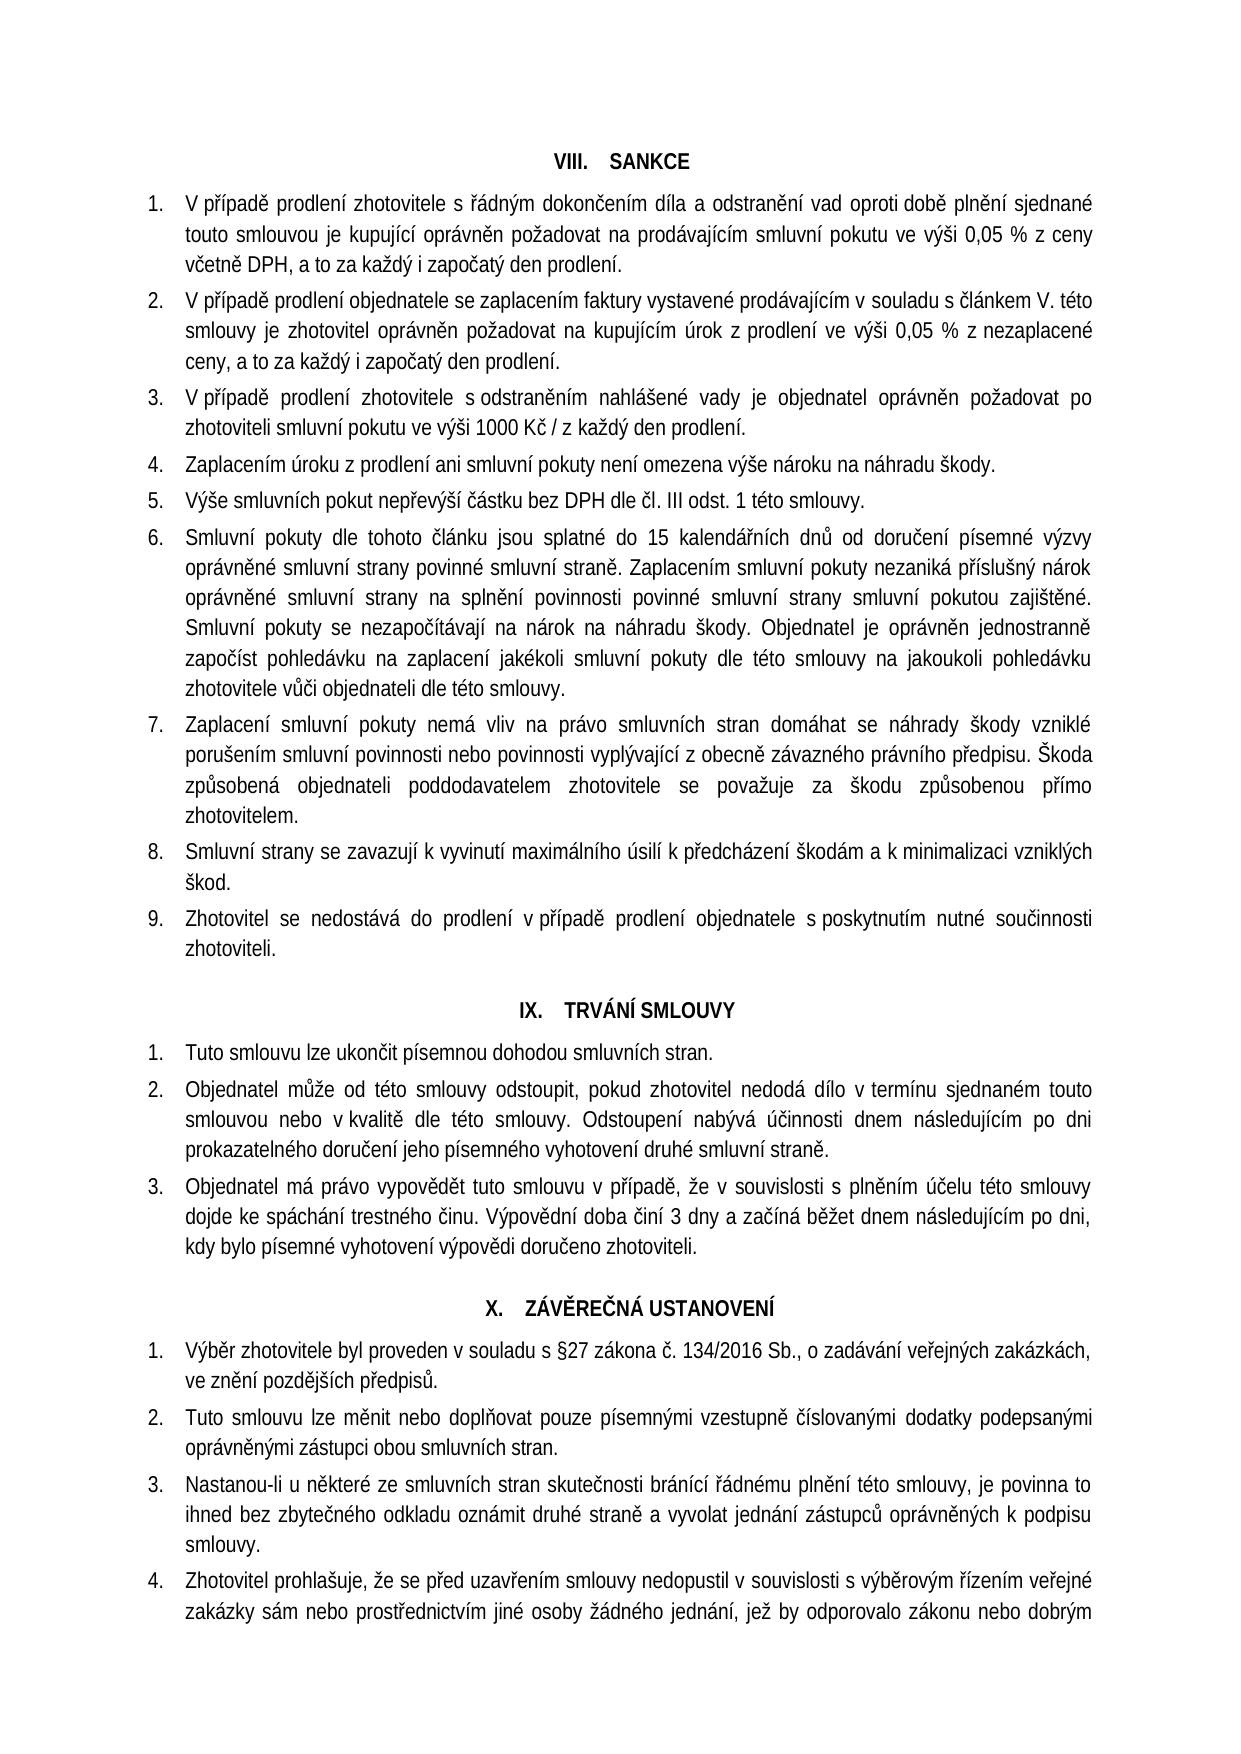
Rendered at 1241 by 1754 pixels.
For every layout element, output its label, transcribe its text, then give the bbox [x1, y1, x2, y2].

subtitle Trvání smlouvy [185, 997, 1092, 1023]
list Nastanou-li u některé ze smluvních stran skutečnosti bránící řádnému plnění této smlouvy, je povinna to ihned bez zbytečného odkladu oznámit druhé straně a vyvolat jednání zástupců oprávněných k podpisu smlouvy. [148, 1471, 1092, 1557]
list Zaplacení smluvní pokuty nemá vliv na právo smluvních stran domáhat se náhrady škody vzniklé porušením smluvní povinnosti nebo povinnosti vyplývající z obecně závazného právního předpisu. Škoda způsobená objednateli poddodavatelem zhotovitele se považuje za škodu způsobenou přímo zhotovitelem. [148, 711, 1092, 828]
list Objednatel může od této smlouvy odstoupit, pokud zhotovitel nedodá dílo v termínu sjednaném touto smlouvou nebo v kvalitě dle této smlouvy. Odstoupení nabývá účinnosti dnem následujícím po dni prokazatelného doručení jeho písemného vyhotovení druhé smluvní straně. [148, 1076, 1092, 1163]
list Objednatel má právo vypovědět tuto smlouvu v případě, že v souvislosti s plněním účelu této smlouvy dojde ke spáchání trestného činu. Výpovědní doba činí 3 dny a začíná běžet dnem následujícím po dni, kdy bylo písemné vyhotovení výpovědi doručeno zhotoviteli. [148, 1173, 1092, 1259]
list Výběr zhotovitele byl proveden v souladu s §27 zákona č. 134/2016 Sb., o zadávání veřejných zakázkách, ve znění pozdějších předpisů. [148, 1337, 1092, 1394]
list Smluvní strany se zavazují k vyvinutí maximálního úsilí k předcházení škodám a k minimalizaci vzniklých škod. [148, 838, 1092, 895]
list V případě prodlení zhotovitele s řádným dokončením díla a odstranění vad oproti době plnění sjednané touto smlouvou je kupující oprávněn požadovat na prodávajícím smluvní pokutu ve výši 0,05 % z ceny včetně DPH, a to za každý i započatý den prodlení. [148, 190, 1092, 277]
subtitle Sankce [185, 148, 1092, 174]
list Tuto smlouvu lze měnit nebo doplňovat pouze písemnými vzestupně číslovanými dodatky podepsanými oprávněnými zástupci obou smluvních stran. [148, 1404, 1092, 1461]
list V případě prodlení objednatele se zaplacením faktury vystavené prodávajícím v souladu s článkem V. této smlouvy je zhotovitel oprávněn požadovat na kupujícím úrok z prodlení ve výši 0,05 % z nezaplacené ceny, a to za každý i započatý den prodlení. [148, 287, 1092, 374]
list V případě prodlení zhotovitele s odstraněním nahlášené vady je objednatel oprávněn požadovat po zhotoviteli smluvní pokutu ve výši 1000 Kč / z každý den prodlení. [148, 384, 1092, 441]
list Výše smluvních pokut nepřevýší částku bez DPH dle čl. III odst. 1 této smlouvy. [148, 487, 1092, 514]
list Zhotovitel se nedostává do prodlení v případě prodlení objednatele s poskytnutím nutné součinnosti zhotoviteli. [148, 905, 1092, 962]
subtitle Závěrečná ustanovení [185, 1294, 1092, 1321]
list Smluvní pokuty dle tohoto článku jsou splatné do 15 kalendářních dnů od doručení písemné výzvy oprávněné smluvní strany povinné smluvní straně. Zaplacením smluvní pokuty nezaniká příslušný nárok oprávněné smluvní strany na splnění povinnosti povinné smluvní strany smluvní pokutou zajištěné. Smluvní pokuty se nezapočítávají na nárok na náhradu škody. Objednatel je oprávněn jednostranně započíst pohledávku na zaplacení jakékoli smluvní pokuty dle této smlouvy na jakoukoli pohledávku zhotovitele vůči objednateli dle této smlouvy. [148, 524, 1092, 701]
list Tuto smlouvu lze ukončit písemnou dohodou smluvních stran. [148, 1039, 1092, 1066]
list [148, 1567, 1092, 1624]
list Zaplacením úroku z prodlení ani smluvní pokuty není omezena výše nároku na náhradu škody. [148, 451, 1092, 477]
